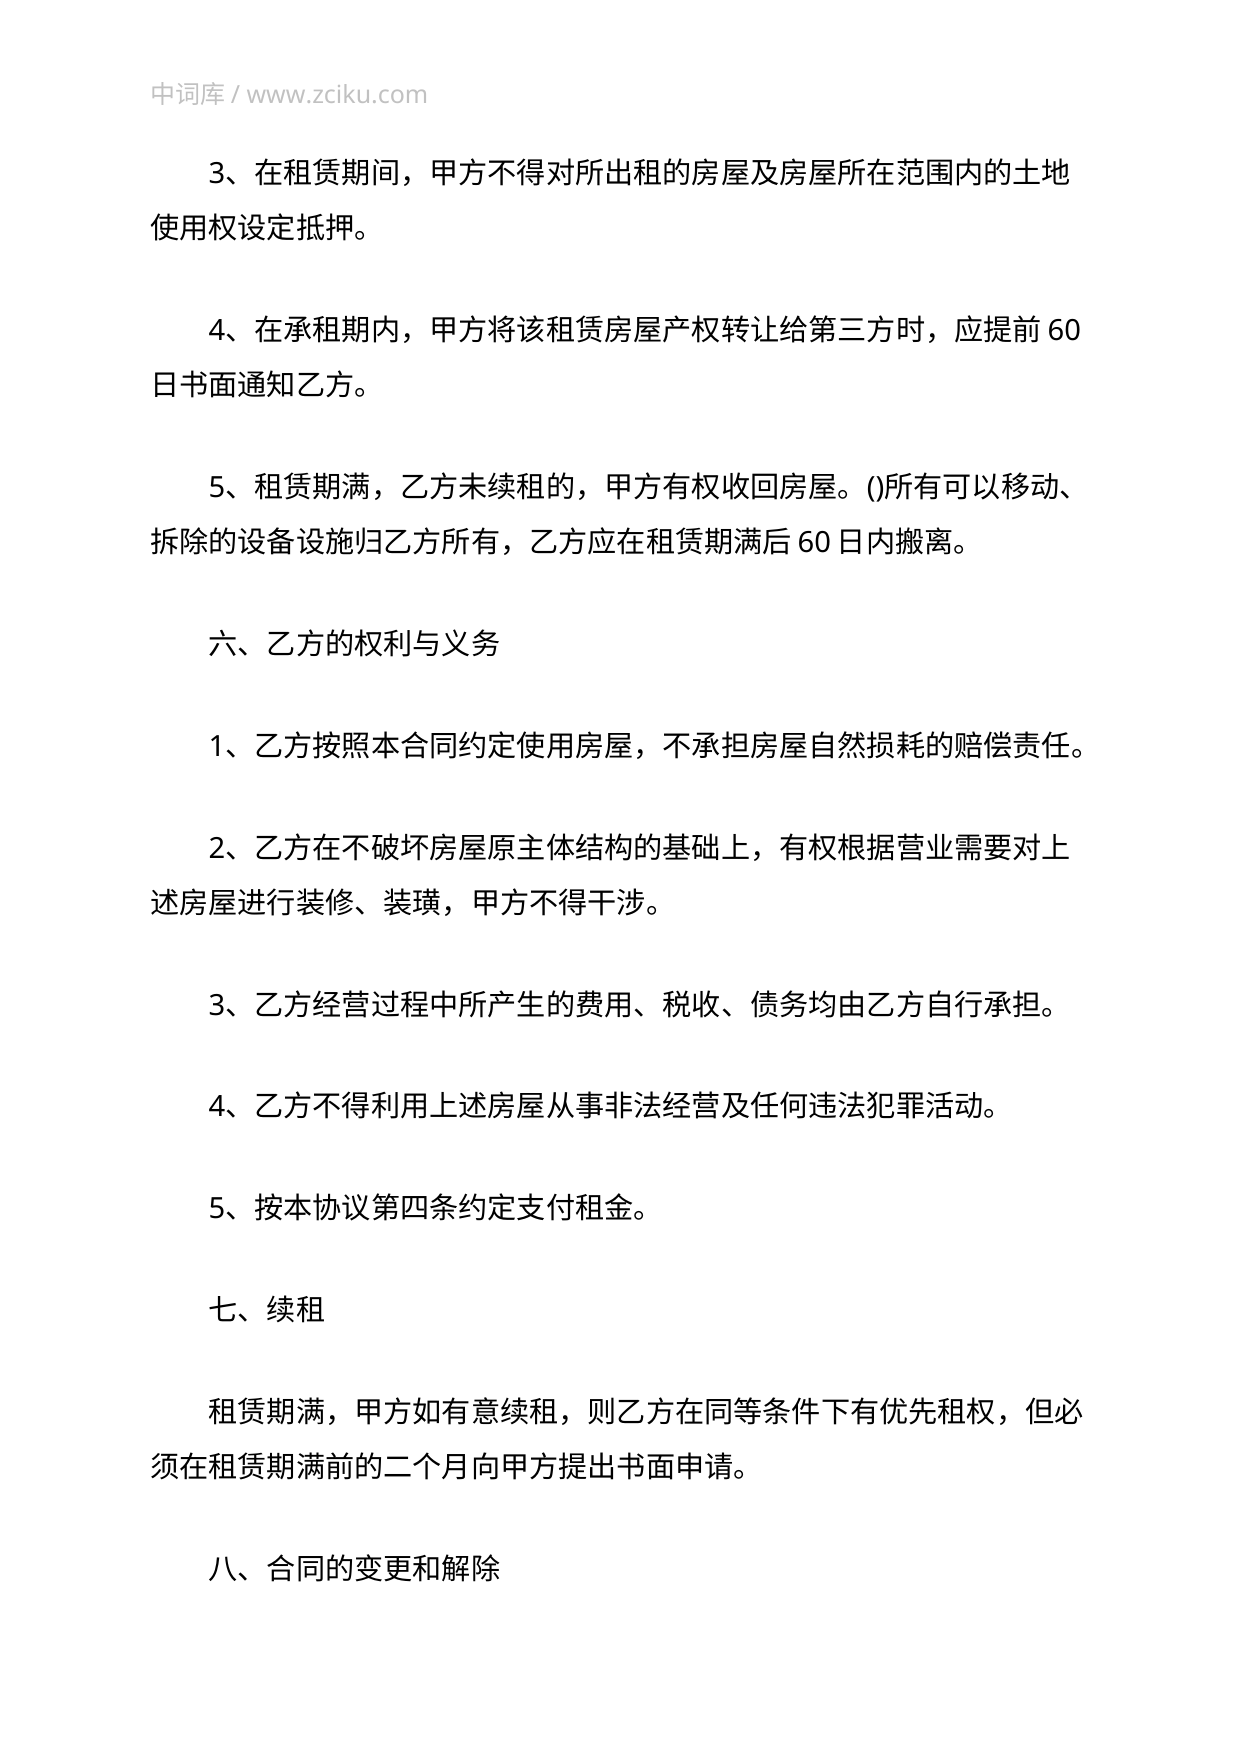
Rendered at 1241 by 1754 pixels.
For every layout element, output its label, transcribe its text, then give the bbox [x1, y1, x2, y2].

text 5、租赁期满，乙方未续租的，甲方有权收回房屋。()所有可以移动、拆除的设备设施归乙方所有，乙方应在租赁期满后60日内搬离。 [150, 463, 1090, 561]
text 六、乙方的权利与义务 [150, 621, 1090, 663]
text 租赁期满，甲方如有意续租，则乙方在同等条件下有优先租权，但必须在租赁期满前的二个月向甲方提出书面申请。 [150, 1389, 1090, 1486]
text 3、在租赁期间，甲方不得对所出租的房屋及房屋所在范围内的土地使用权设定抵押。 [150, 150, 1090, 247]
text 4、乙方不得利用上述房屋从事非法经营及任何违法犯罪活动。 [150, 1083, 1090, 1125]
text 5、按本协议第四条约定支付租金。 [150, 1185, 1090, 1227]
text 1、乙方按照本合同约定使用房屋，不承担房屋自然损耗的赔偿责任。 [150, 722, 1090, 765]
text 3、乙方经营过程中所产生的费用、税收、债务均由乙方自行承担。 [150, 981, 1090, 1023]
text 2、乙方在不破坏房屋原主体结构的基础上，有权根据营业需要对上述房屋进行装修、装璜，甲方不得干涉。 [150, 824, 1090, 922]
text 八、合同的变更和解除 [150, 1545, 1090, 1588]
text 七、续租 [150, 1287, 1090, 1329]
text 4、在承租期内，甲方将该租赁房屋产权转让给第三方时，应提前60日书面通知乙方。 [150, 307, 1090, 404]
